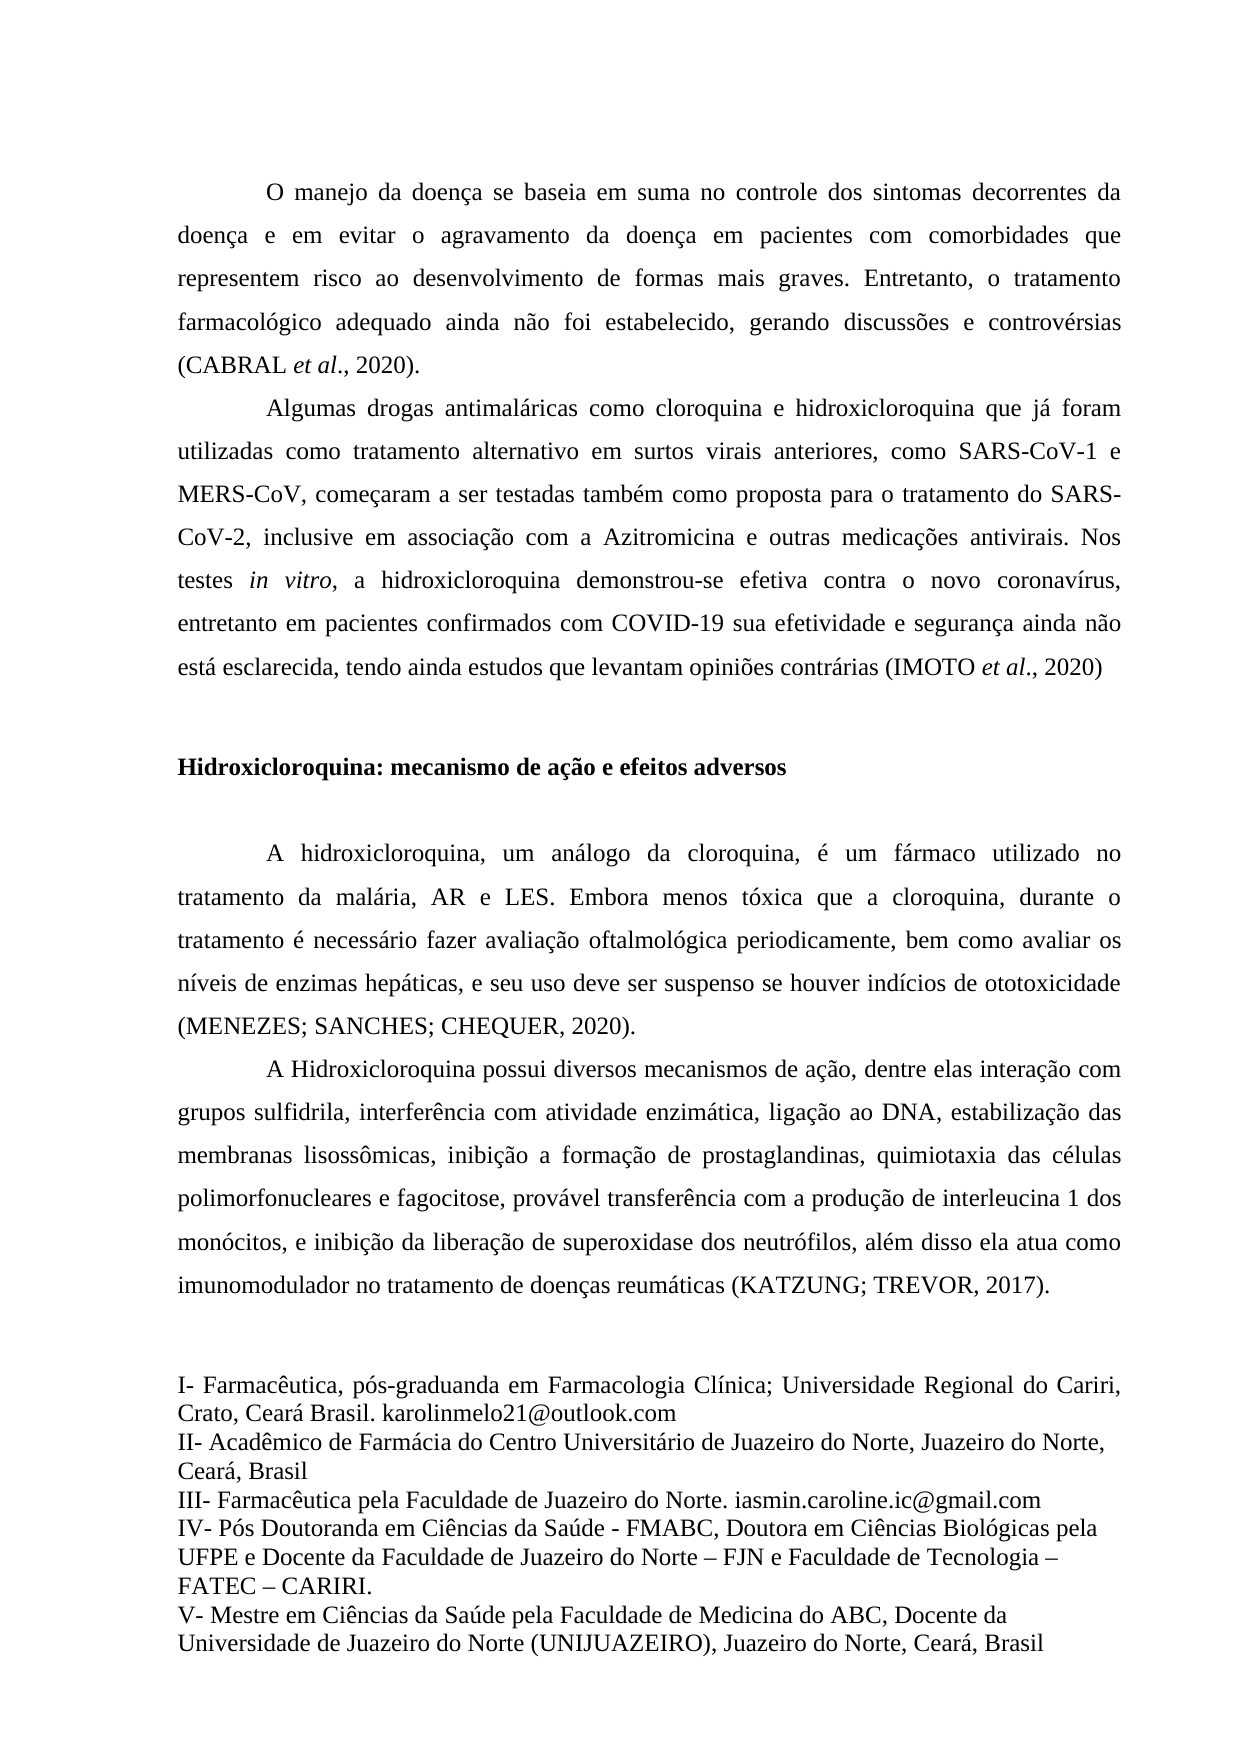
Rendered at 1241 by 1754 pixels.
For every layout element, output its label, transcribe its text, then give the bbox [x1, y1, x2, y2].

text O manejo da doença se baseia em suma no controle dos sintomas decorrentes da doença e em evitar o agravamento da doença em pacientes com comorbidades que representem risco ao desenvolvimento de formas mais graves. Entretanto, o tratamento farmacológico adequado ainda não foi estabelecido, gerando discussões e controvérsias (CABRAL et al., 2020). [177, 177, 1122, 378]
text A Hidroxicloroquina possui diversos mecanismos de ação, dentre elas interação com grupos sulfidrila, interferência com atividade enzimática, ligação ao DNA, estabilização das membranas lisossômicas, inibição a formação de prostaglandinas, quimiotaxia das células polimorfonucleares e fagocitose, provável transferência com a produção de interleucina 1 dos monócitos, e inibição da liberação de superoxidase dos neutrófilos, além disso ela atua como imunomodulador no tratamento de doenças reumáticas (KATZUNG; TREVOR, 2017). [177, 1054, 1122, 1298]
text Hidroxicloroquina: mecanismo de ação e efeitos adversos [177, 752, 1122, 781]
text A hidroxicloroquina, um análogo da cloroquina, é um fármaco utilizado no tratamento da malária, AR e LES. Embora menos tóxica que a cloroquina, durante o tratamento é necessário fazer avaliação oftalmológica periodicamente, bem como avaliar os níveis de enzimas hepáticas, e seu uso deve ser suspenso se houver indícios de ototoxicidade (MENEZES; SANCHES; CHEQUER, 2020). [177, 838, 1122, 1040]
text Algumas drogas antimaláricas como cloroquina e hidroxicloroquina que já foram utilizadas como tratamento alternativo em surtos virais anteriores, como SARS-CoV-1 e MERS-CoV, começaram a ser testadas também como proposta para o tratamento do SARS-CoV-2, inclusive em associação com a Azitromicina e outras medicações antivirais. Nos testes in vitro, a hidroxicloroquina demonstrou-se efetiva contra o novo coronavírus, entretanto em pacientes confirmados com COVID-19 sua efetividade e segurança ainda não está esclarecida, tendo ainda estudos que levantam opiniões contrárias (IMOTO et al., 2020) [177, 393, 1122, 680]
